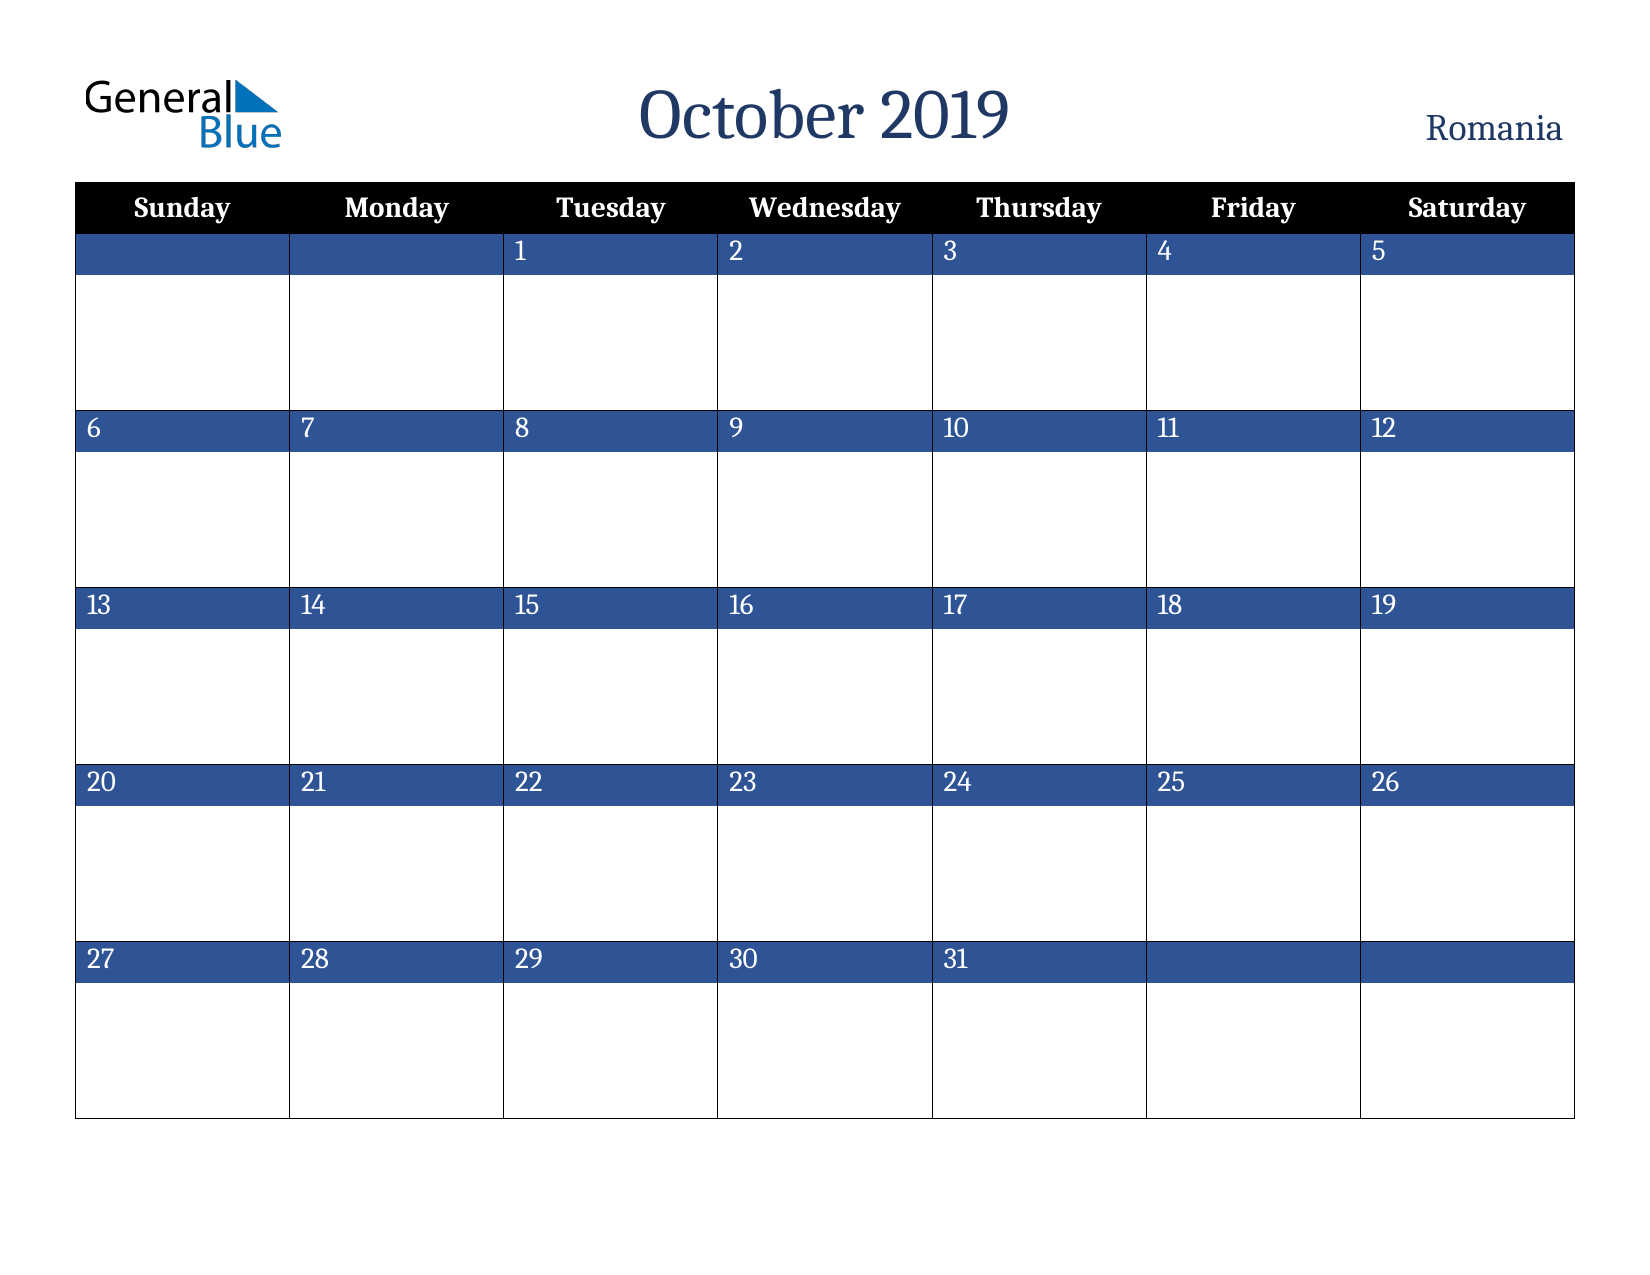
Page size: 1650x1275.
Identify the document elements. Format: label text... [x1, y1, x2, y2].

table_cell 21 [290, 765, 503, 806]
table_cell Thursday [933, 183, 1146, 233]
table_cell [1147, 806, 1360, 941]
table_cell 4 [1147, 234, 1360, 275]
table_cell [1361, 806, 1574, 941]
table_cell [933, 806, 1146, 941]
table_cell [76, 234, 289, 275]
table_cell [290, 275, 503, 410]
table_cell [76, 452, 289, 587]
table_cell Friday [1147, 183, 1360, 233]
table_cell 15 [504, 588, 717, 629]
table_cell 1 [504, 234, 717, 275]
table_cell 8 [504, 411, 717, 452]
table_cell 19 [1361, 588, 1574, 629]
table_cell [933, 983, 1146, 1118]
table_cell 17 [933, 588, 1146, 629]
table_cell 11 [1147, 411, 1360, 452]
table_cell [1147, 275, 1360, 410]
table_cell [1147, 983, 1360, 1118]
table_cell [1361, 452, 1574, 587]
table_cell 10 [933, 411, 1146, 452]
table_cell [290, 983, 503, 1118]
table_cell [718, 275, 932, 410]
table_cell 7 [290, 411, 503, 452]
table_cell 20 [76, 765, 289, 806]
table_cell [718, 983, 932, 1118]
table_cell [290, 806, 503, 941]
table_cell [504, 275, 717, 410]
table_cell [504, 629, 717, 764]
table_cell 12 [1361, 411, 1574, 452]
table_cell 29 [504, 942, 717, 983]
table_cell [933, 629, 1146, 764]
table_cell [504, 806, 717, 941]
table_cell Monday [290, 183, 503, 233]
table_cell [76, 983, 289, 1118]
table_header [76, 75, 503, 182]
table_cell 26 [1361, 765, 1574, 806]
table_cell Sunday [76, 183, 289, 233]
table_cell 31 [933, 942, 1146, 983]
picture [86, 80, 281, 148]
table_cell [933, 452, 1146, 587]
table_cell 5 [1361, 234, 1574, 275]
table_cell Saturday [1361, 183, 1574, 233]
table_cell [718, 452, 932, 587]
table_cell [290, 452, 503, 587]
table_cell 3 [933, 234, 1146, 275]
table_cell 27 [76, 942, 289, 983]
table_cell [1361, 629, 1574, 764]
table_cell [1361, 942, 1574, 983]
table_cell [504, 983, 717, 1118]
table_cell [1361, 983, 1574, 1118]
table_cell [504, 452, 717, 587]
table_header October 2019 [504, 75, 1146, 182]
table_cell [76, 806, 289, 941]
table_cell [718, 629, 932, 764]
table_cell 23 [718, 765, 932, 806]
table_cell [718, 806, 932, 941]
table_cell [76, 629, 289, 764]
table_cell 25 [1147, 765, 1360, 806]
table_cell [290, 234, 503, 275]
table_cell [933, 275, 1146, 410]
table_cell 24 [933, 765, 1146, 806]
table_header Romania [1146, 75, 1574, 182]
table_cell [1361, 275, 1574, 410]
table_cell 6 [76, 411, 289, 452]
table_cell [76, 275, 289, 410]
table_cell 13 [76, 588, 289, 629]
table_cell [290, 629, 503, 764]
table_cell 28 [290, 942, 503, 983]
table_cell [1147, 452, 1360, 587]
table_cell Tuesday [504, 183, 717, 233]
table_cell 18 [1147, 588, 1360, 629]
table_cell [1147, 629, 1360, 764]
table_cell Wednesday [718, 183, 932, 233]
table_cell 14 [290, 588, 503, 629]
table_cell 2 [718, 234, 932, 275]
table_cell 16 [718, 588, 932, 629]
table_cell 9 [718, 411, 932, 452]
table_cell 22 [504, 765, 717, 806]
table_cell [1147, 942, 1360, 983]
table_cell 30 [718, 942, 932, 983]
